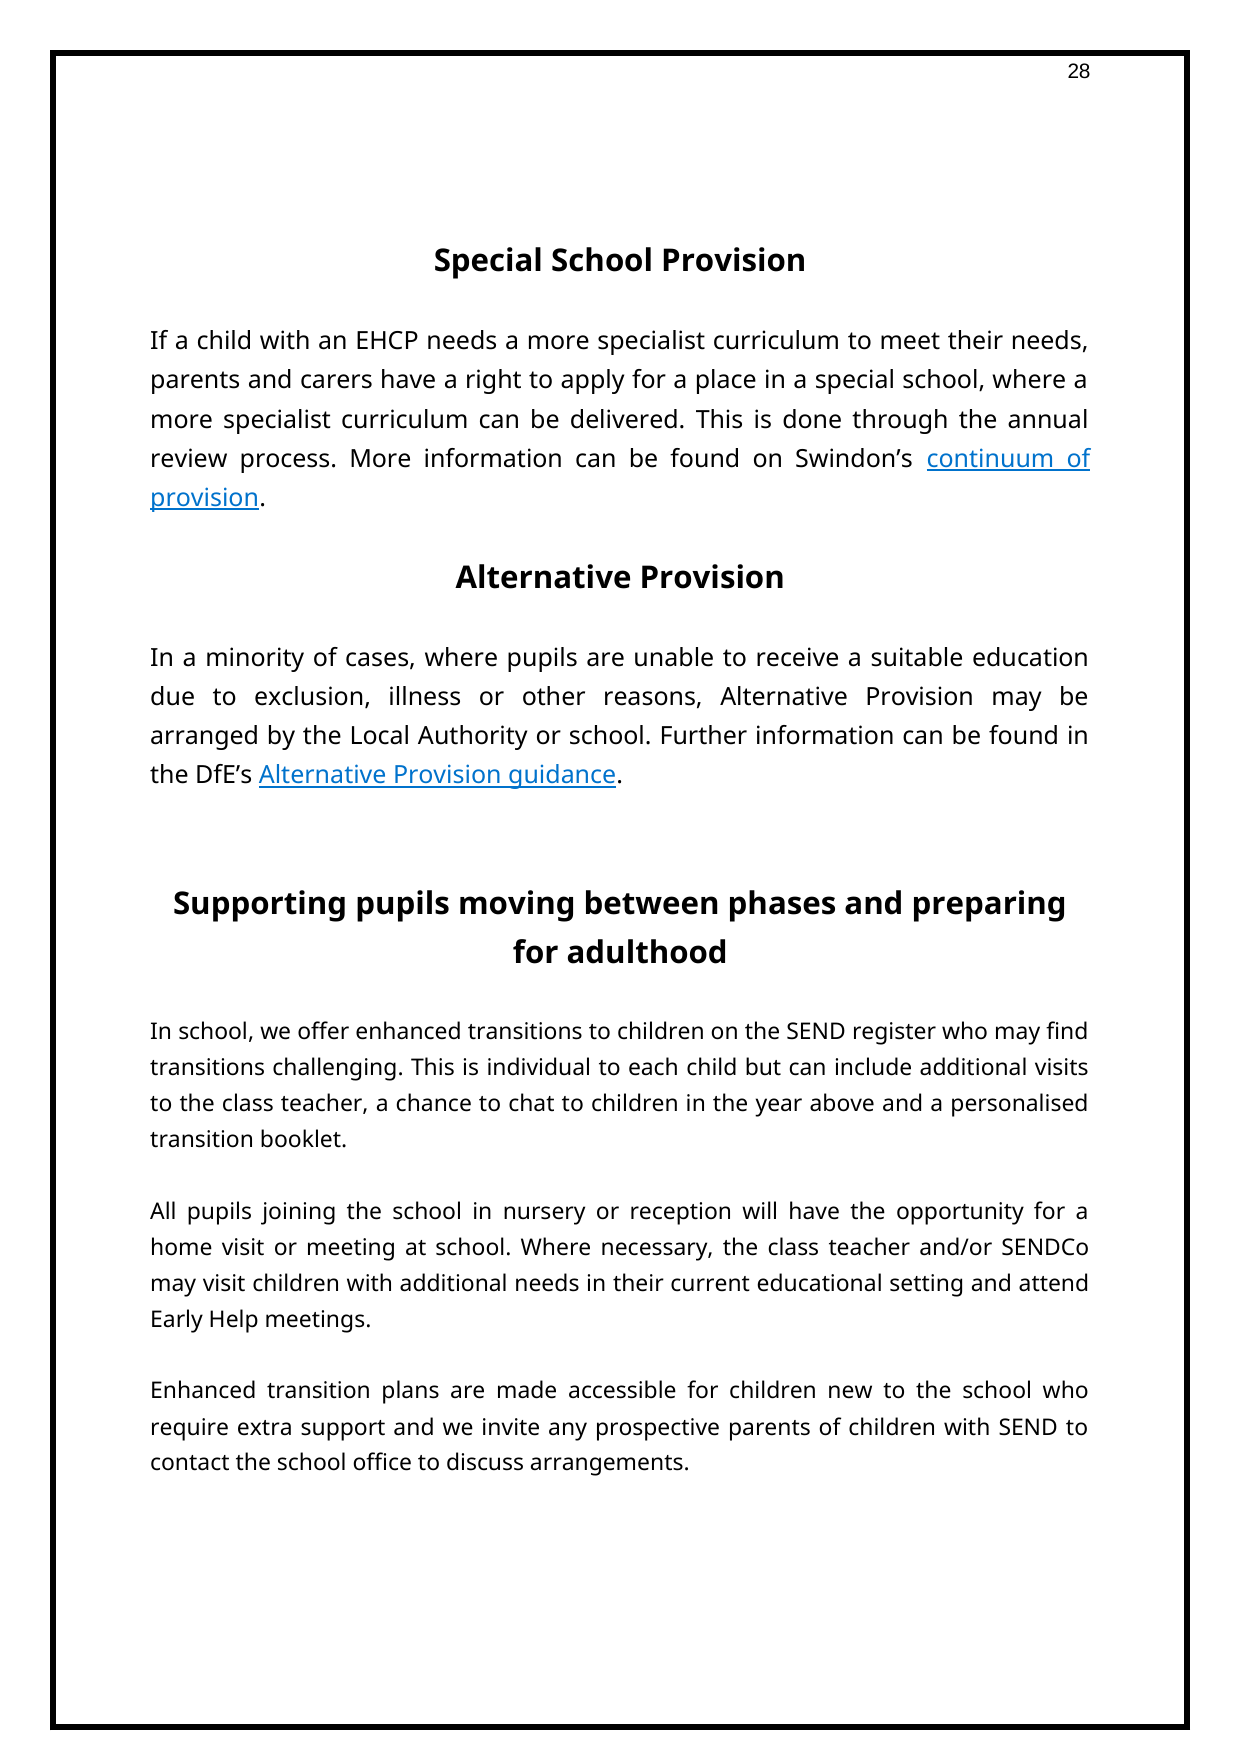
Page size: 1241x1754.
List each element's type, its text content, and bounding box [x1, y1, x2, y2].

text Enhanced transition plans are made accessible for children new to the school who require extra support and we invite any prospective parents of children with SEND to contact the school office to discuss arrangements. [150, 1374, 1090, 1478]
text Supporting pupils moving between phases and preparing for adulthood [150, 881, 1090, 973]
text Special School Provision [150, 238, 1090, 281]
text If a child with an EHCP needs a more specialist curriculum to meet their needs, parents and carers have a right to apply for a place in a special school, where a more specialist curriculum can be delivered. This is done through the annual review process. More information can be found on Swindon’s continuum of provision. [150, 323, 1090, 514]
text In school, we offer enhanced transitions to children on the SEND register who may find transitions challenging. This is individual to each child but can include additional visits to the class teacher, a chance to chat to children in the year above and a personalised transition booklet. [150, 1015, 1090, 1154]
text In a minority of cases, where pupils are unable to receive a suitable education due to exclusion, illness or other reasons, Alternative Provision may be arranged by the Local Authority or school. Further information can be found in the DfE’s Alternative Provision guidance. [150, 640, 1090, 791]
text All pupils joining the school in nursery or reception will have the opportunity for a home visit or meeting at school. Where necessary, the class teacher and/or SENDCo may visit children with additional needs in their current educational setting and attend Early Help meetings. [150, 1195, 1090, 1334]
text Alternative Provision [150, 555, 1090, 597]
